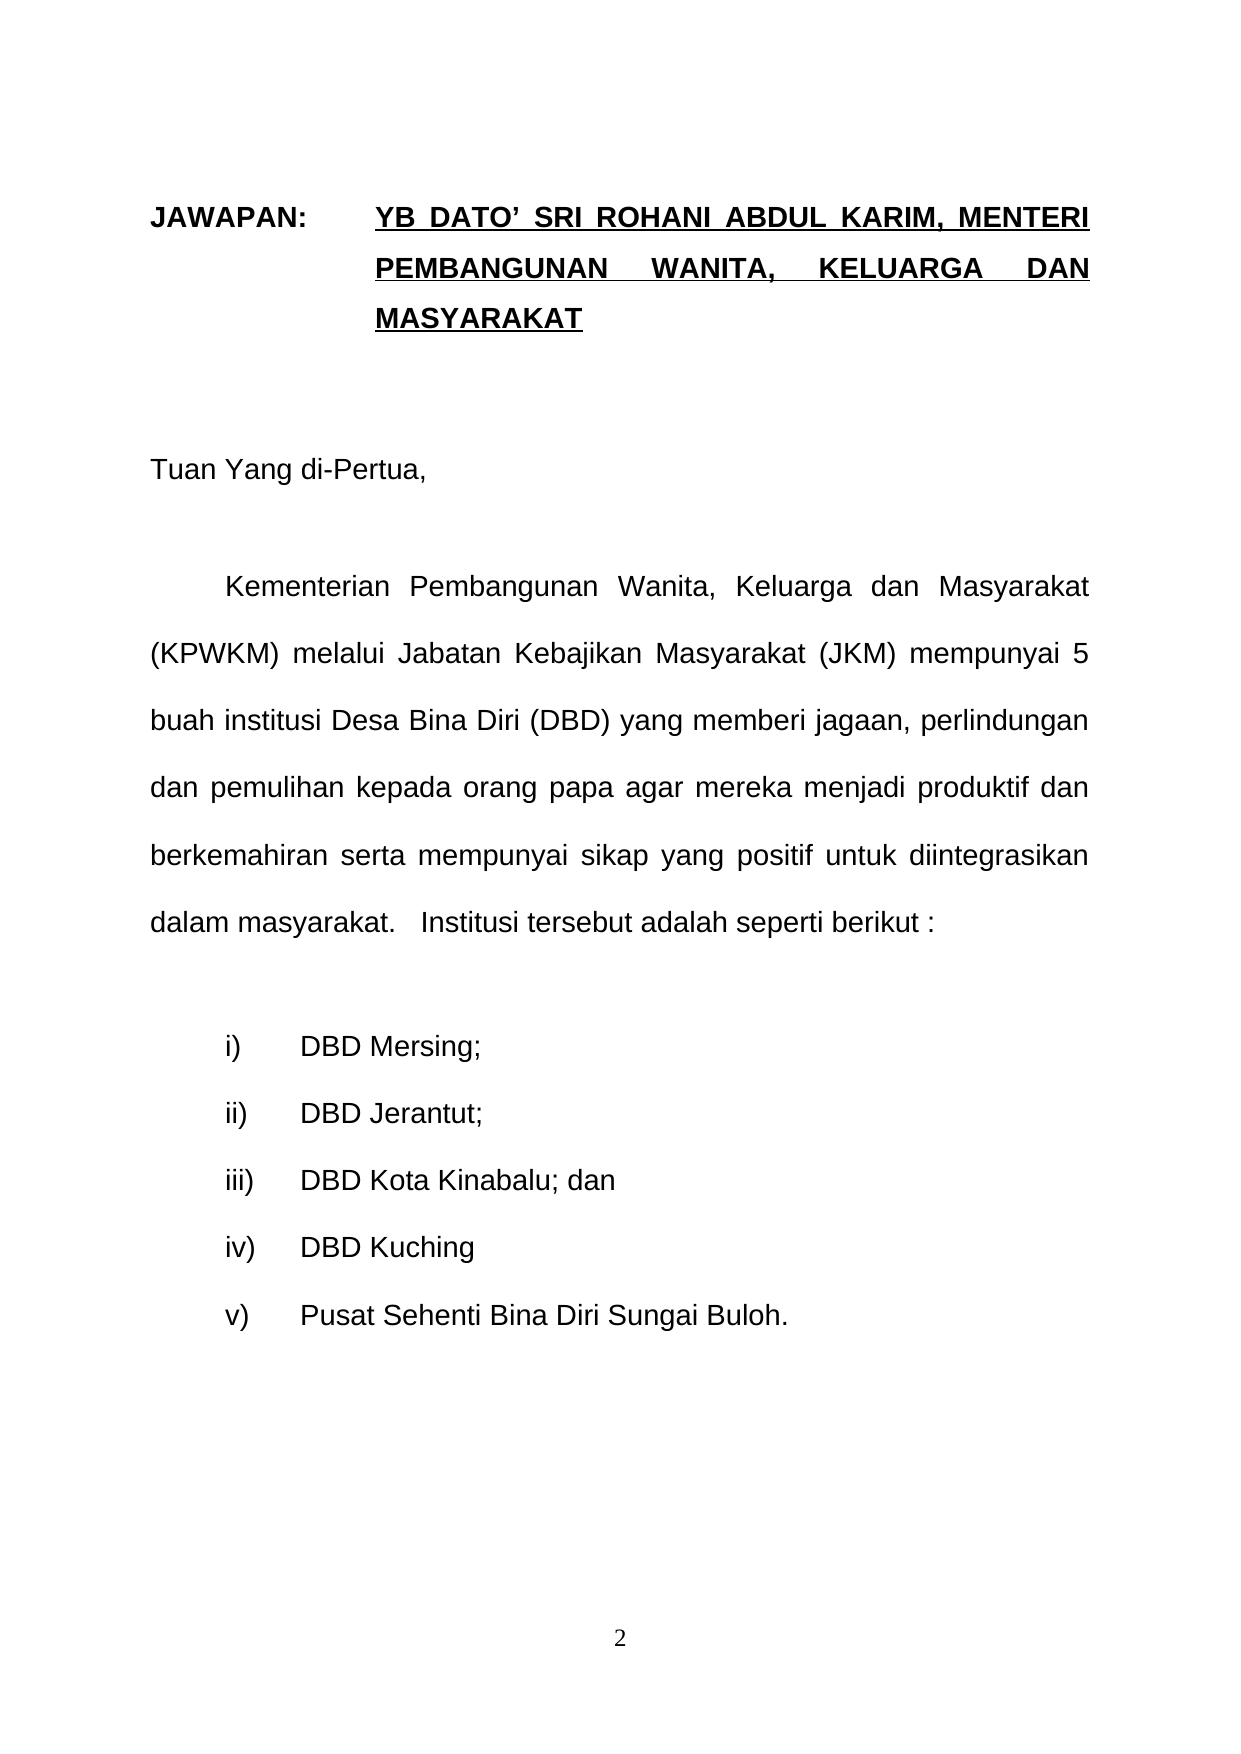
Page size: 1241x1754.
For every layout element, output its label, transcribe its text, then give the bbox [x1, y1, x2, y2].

text Tuan Yang di-Pertua, [150, 452, 1090, 485]
list Pusat Sehenti Bina Diri Sungai Buloh. [225, 1298, 1090, 1331]
list DBD Jerantut; [225, 1096, 1090, 1130]
list DBD Kuching [225, 1231, 1090, 1264]
list DBD Mersing; [225, 1029, 1090, 1063]
text JAWAPAN: YB DATO’ SRI ROHANI ABDUL KARIM, MENTERI PEMBANGUNAN WANITA, KELUARGA DAN MASYARAKAT [150, 200, 1090, 334]
list DBD Kota Kinabalu; dan [225, 1163, 1090, 1197]
text Kementerian Pembangunan Wanita, Keluarga dan Masyarakat (KPWKM) melalui Jabatan Kebajikan Masyarakat (JKM) mempunyai 5 buah institusi Desa Bina Diri (DBD) yang memberi jagaan, perlindungan dan pemulihan kepada orang papa agar mereka menjadi produktif dan berkemahiran serta mempunyai sikap yang positif untuk diintegrasikan dalam masyarakat. Institusi tersebut adalah seperti berikut : [150, 569, 1090, 938]
